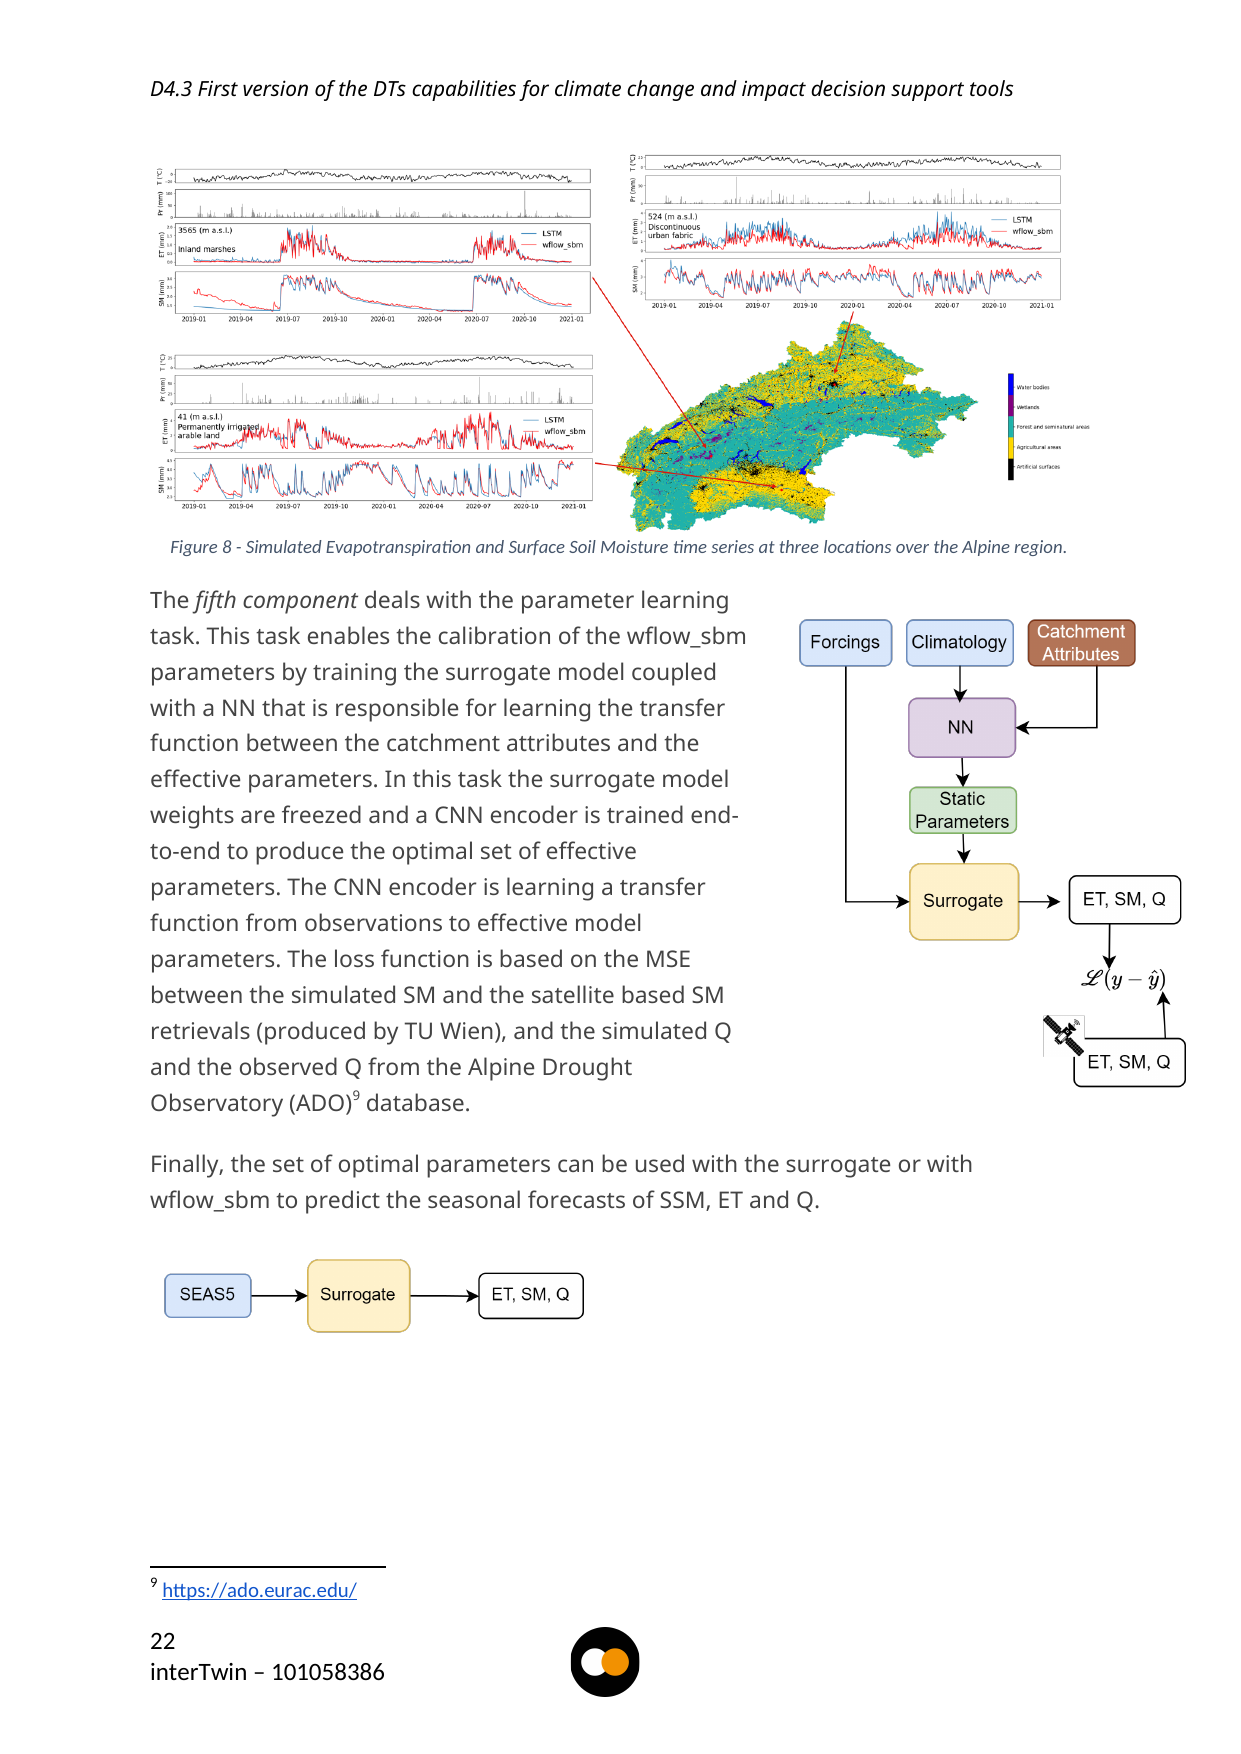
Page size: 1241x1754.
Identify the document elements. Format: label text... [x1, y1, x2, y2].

picture [150, 1244, 598, 1346]
text Finally, the set of optimal parameters can be used with the surrogate or with wflow_sbm to predict the seasonal forecasts of SSM, ET and Q. [150, 1148, 1090, 1215]
picture [784, 604, 1200, 1103]
text The fifth component deals with the parameter learning task. This task enables the calibration of the wflow_sbm parameters by training the surrogate model coupled with a NN that is responsible for learning the transfer function between the catchment attributes and the effective parameters. In this task the surrogate model weights are freezed and a CNN encoder is trained end-to-end to produce the optimal set of effective parameters. The CNN encoder is learning a transfer function from observations to effective model parameters. The loss function is based on the MSE between the simulated SM and the satellite based SM retrievals (produced by TU Wien), and the simulated Q and the observed Q from the Alpine Drought Observatory (ADO) database. [150, 584, 1090, 1118]
picture [150, 150, 1091, 532]
picture [570, 1627, 640, 1697]
